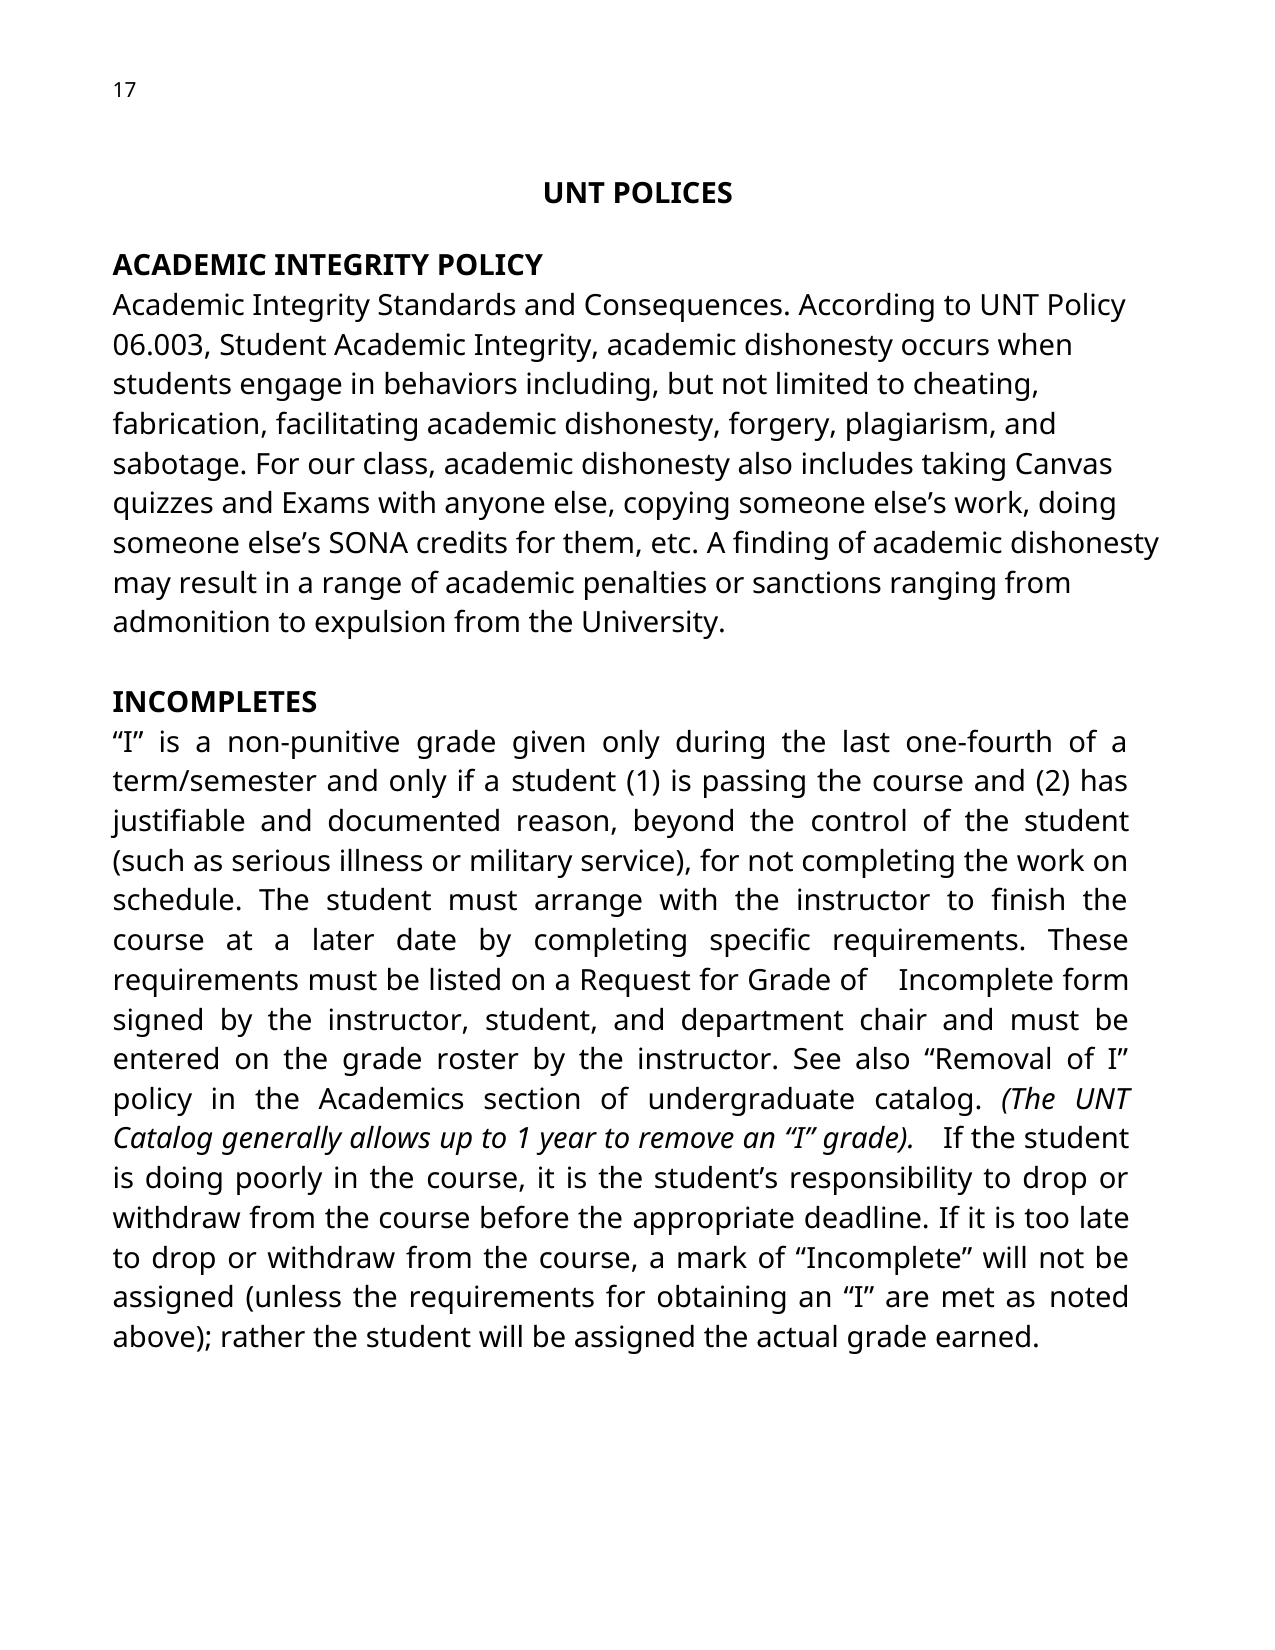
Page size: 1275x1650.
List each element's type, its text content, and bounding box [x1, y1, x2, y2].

subtitle ACADEMIC INTEGRITY POLICY [112, 244, 1162, 284]
subtitle UNT POLICES [112, 172, 1162, 212]
text Academic Integrity Standards and Consequences. According to UNT Policy 06.003, Student Academic Integrity, academic dishonesty occurs when students engage in behaviors including, but not limited to cheating, fabrication, facilitating academic dishonesty, forgery, plagiarism, and sabotage. For our class, academic dishonesty also includes taking Canvas quizzes and Exams with anyone else, copying someone else’s work, doing someone else’s SONA credits for them, etc. A finding of academic dishonesty may result in a range of academic penalties or sanctions ranging from admonition to expulsion from the University. [112, 284, 1162, 641]
text “I” is a non-punitive grade given only during the last one-fourth of a term/semester and only if a student (1) is passing the course and (2) has justifiable and documented reason, beyond the control of the student (such as serious illness or military service), for not completing the work on schedule. The student must arrange with the instructor to finish the course at a later date by completing specific requirements. These requirements must be listed on a Request for Grade of Incomplete form signed by the instructor, student, and department chair and must be entered on the grade roster by the instructor. See also “Removal of I” policy in the Academics section of undergraduate catalog. (The UNT Catalog generally allows up to 1 year to remove an “I” grade). If the student is doing poorly in the course, it is the student’s responsibility to drop or withdraw from the course before the appropriate deadline. If it is too late to drop or withdraw from the course, a mark of “Incomplete” will not be assigned (unless the requirements for obtaining an “I” are met as noted above); rather the student will be assigned the actual grade earned. [112, 721, 1129, 1356]
subtitle INCOMPLETES [112, 681, 1162, 721]
